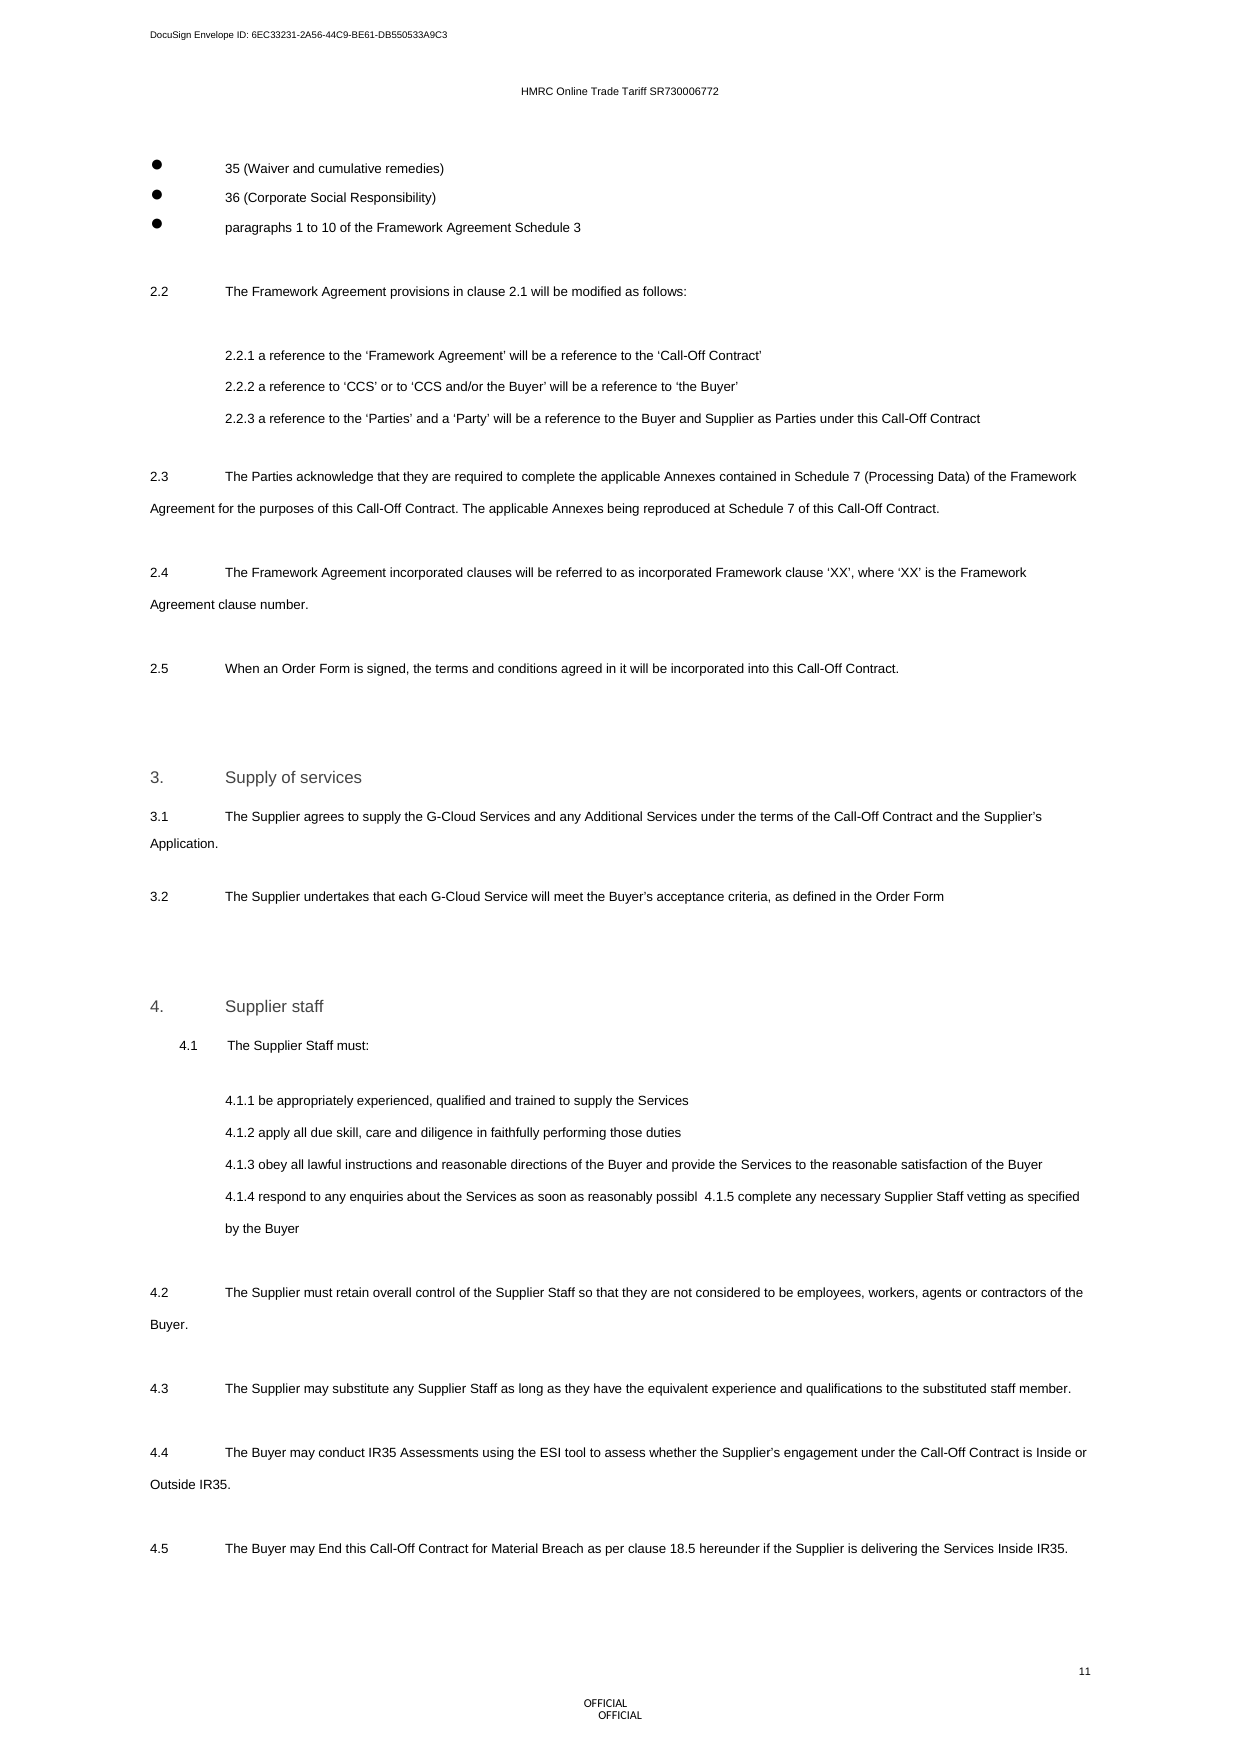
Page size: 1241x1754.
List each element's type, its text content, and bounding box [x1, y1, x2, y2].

text 4.1.1 be appropriately experienced, qualified and trained to supply the Services [179, 1082, 1091, 1108]
text 2.2.3 a reference to the ‘Parties’ and a ‘Party’ will be a reference to the Buyer and Supplier as Parties under this Call-Off Contract [225, 400, 1089, 426]
text 4.4 The Buyer may conduct IR35 Assessments using the ESI tool to assess whether the Supplier’s engagement under the Call-Off Contract is Inside or Outside IR35. [150, 1434, 1089, 1492]
text 4.2 The Supplier must retain overall control of the Supplier Staff so that they are not considered to be employees, workers, agents or contractors of the Buyer. [150, 1274, 1089, 1332]
list 36 (Corporate Social Responsibility) [150, 179, 1089, 206]
text 4.1.2 apply all due skill, care and diligence in faithfully performing those duties [179, 1114, 1091, 1140]
text 2.4 The Framework Agreement incorporated clauses will be referred to as incorporated Framework clause ‘XX’, where ‘XX’ is the Framework Agreement clause number. [150, 554, 1089, 613]
text 4.1.3 obey all lawful instructions and reasonable directions of the Buyer and provide the Services to the reasonable satisfaction of the Buyer [150, 1146, 1091, 1172]
text 2.2 The Framework Agreement provisions in clause 2.1 will be modified as follows: [150, 273, 1091, 299]
text 2.2.1 a reference to the ‘Framework Agreement’ will be a reference to the ‘Call-Off Contract’ [225, 337, 1089, 363]
text 3.1 The Supplier agrees to supply the G-Cloud Services and any Additional Services under the terms of the Call-Off Contract and the Supplier’s Application. [150, 798, 1089, 851]
text 4.1 The Supplier Staff must: [179, 1027, 1091, 1053]
text 2.3 The Parties acknowledge that they are required to complete the applicable Annexes contained in Schedule 7 (Processing Data) of the Framework Agreement for the purposes of this Call-Off Contract. The applicable Annexes being reproduced at Schedule 7 of this Call-Off Contract. [150, 458, 1089, 517]
text 4.3 The Supplier may substitute any Supplier Staff as long as they have the equivalent experience and qualifications to the substituted staff member. [150, 1370, 1089, 1396]
list paragraphs 1 to 10 of the Framework Agreement Schedule 3 [150, 209, 1089, 235]
text 2.2.2 a reference to ‘CCS’ or to ‘CCS and/or the Buyer’ will be a reference to ‘the Buyer’ [225, 368, 1089, 394]
text 3.2 The Supplier undertakes that each G-Cloud Service will meet the Buyer’s acceptance criteria, as defined in the Order Form [150, 878, 1089, 905]
subtitle 4. Supplier staff [150, 982, 1091, 1016]
subtitle 3. Supply of services [150, 754, 1091, 787]
text 4.5 The Buyer may End this Call-Off Contract for Material Breach as per clause 18.5 hereunder if the Supplier is delivering the Services Inside IR35. [150, 1530, 1089, 1556]
list 35 (Waiver and cumulative remedies) [150, 150, 1089, 176]
text 2.5 When an Order Form is signed, the terms and conditions agreed in it will be incorporated into this Call-Off Contract. [150, 650, 1089, 677]
text 4.1.4 respond to any enquiries about the Services as soon as reasonably possibl 4.1.5 complete any necessary Supplier Staff vetting as specified by the Buyer [225, 1178, 1091, 1236]
